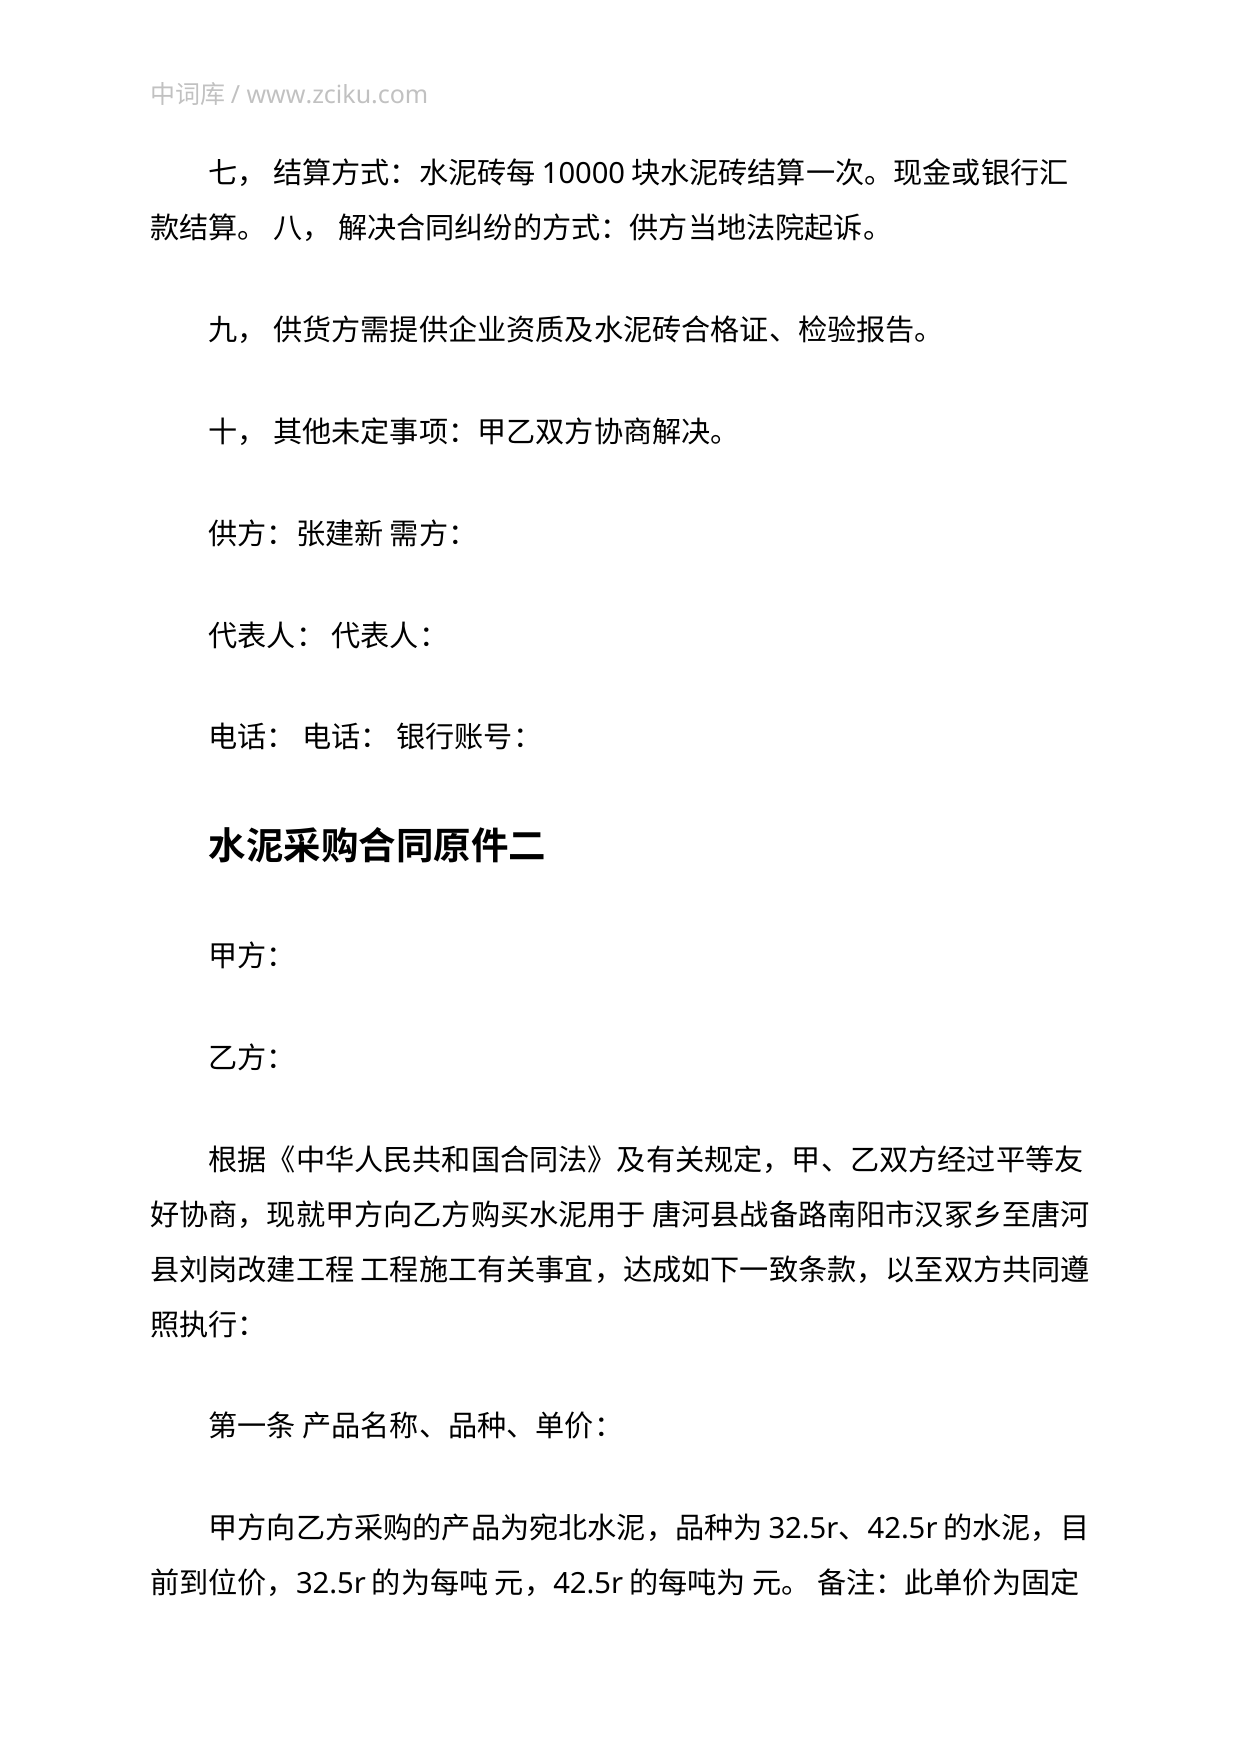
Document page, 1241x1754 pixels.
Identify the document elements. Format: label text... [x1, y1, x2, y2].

text 乙方： [150, 1035, 1090, 1077]
text 根据《中华人民共和国合同法》及有关规定，甲、乙双方经过平等友好协商，现就甲方向乙方购买水泥用于 唐河县战备路南阳市汉冢乡至唐河县刘岗改建工程 工程施工有关事宜，达成如下一致条款，以至双方共同遵照执行： [150, 1137, 1090, 1343]
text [150, 1505, 1090, 1602]
text 水泥采购合同原件二 [150, 816, 1090, 870]
text 供方：张建新 需方： [150, 510, 1090, 553]
text 甲方： [150, 933, 1090, 975]
text 电话： 电话： 银行账号： [150, 714, 1090, 756]
text 第一条 产品名称、品种、单价： [150, 1403, 1090, 1445]
text 九， 供货方需提供企业资质及水泥砖合格证、检验报告。 [150, 307, 1090, 349]
text 代表人： 代表人： [150, 612, 1090, 654]
text 七， 结算方式：水泥砖每10000块水泥砖结算一次。现金或银行汇款结算。 八， 解决合同纠纷的方式：供方当地法院起诉。 [150, 150, 1090, 247]
text 十， 其他未定事项：甲乙双方协商解决。 [150, 408, 1090, 451]
